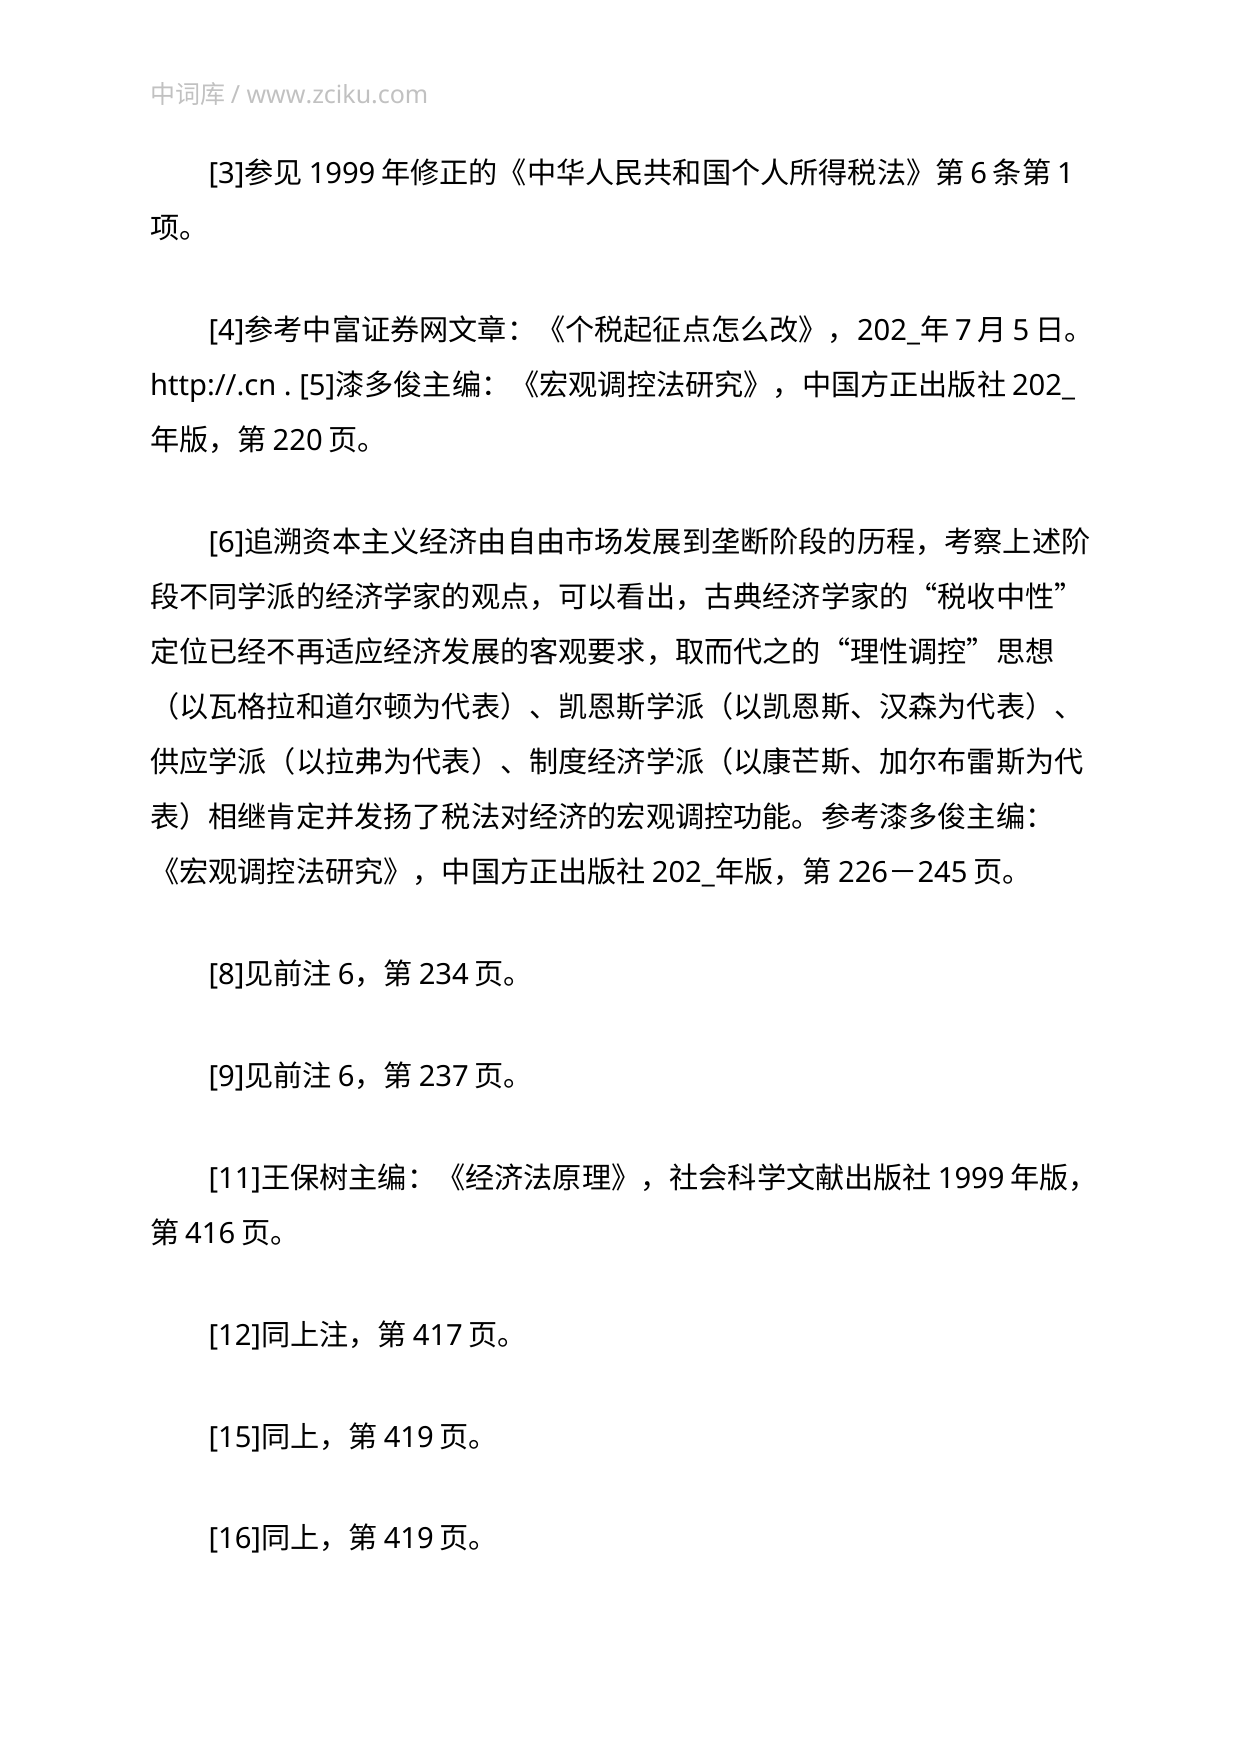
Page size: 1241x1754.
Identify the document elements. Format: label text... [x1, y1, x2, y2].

text [15]同上，第419页。 [150, 1413, 1090, 1456]
text [16]同上，第419页。 [150, 1515, 1090, 1557]
text [8]见前注6，第234页。 [150, 950, 1090, 993]
text [9]见前注6，第237页。 [150, 1052, 1090, 1094]
text [12]同上注，第417页。 [150, 1311, 1090, 1353]
text [11]王保树主编：《经济法原理》，社会科学文献出版社1999年版，第416页。 [150, 1154, 1090, 1252]
text [3]参见1999年修正的《中华人民共和国个人所得税法》第6条第1项。 [150, 150, 1090, 247]
text [4]参考中富证券网文章：《个税起征点怎么改》，202_年7月5日。http://.cn . [5]漆多俊主编：《宏观调控法研究》，中国方正出版社202_年版，第220页。 [150, 307, 1090, 459]
text [6]追溯资本主义经济由自由市场发展到垄断阶段的历程，考察上述阶段不同学派的经济学家的观点，可以看出，古典经济学家的“税收中性”定位已经不再适应经济发展的客观要求，取而代之的“理性调控”思想（以瓦格拉和道尔顿为代表）、凯恩斯学派（以凯恩斯、汉森为代表）、供应学派（以拉弗为代表）、制度经济学派（以康芒斯、加尔布雷斯为代表）相继肯定并发扬了税法对经济的宏观调控功能。参考漆多俊主编：《宏观调控法研究》，中国方正出版社202_年版，第 226－245页。 [150, 519, 1090, 891]
